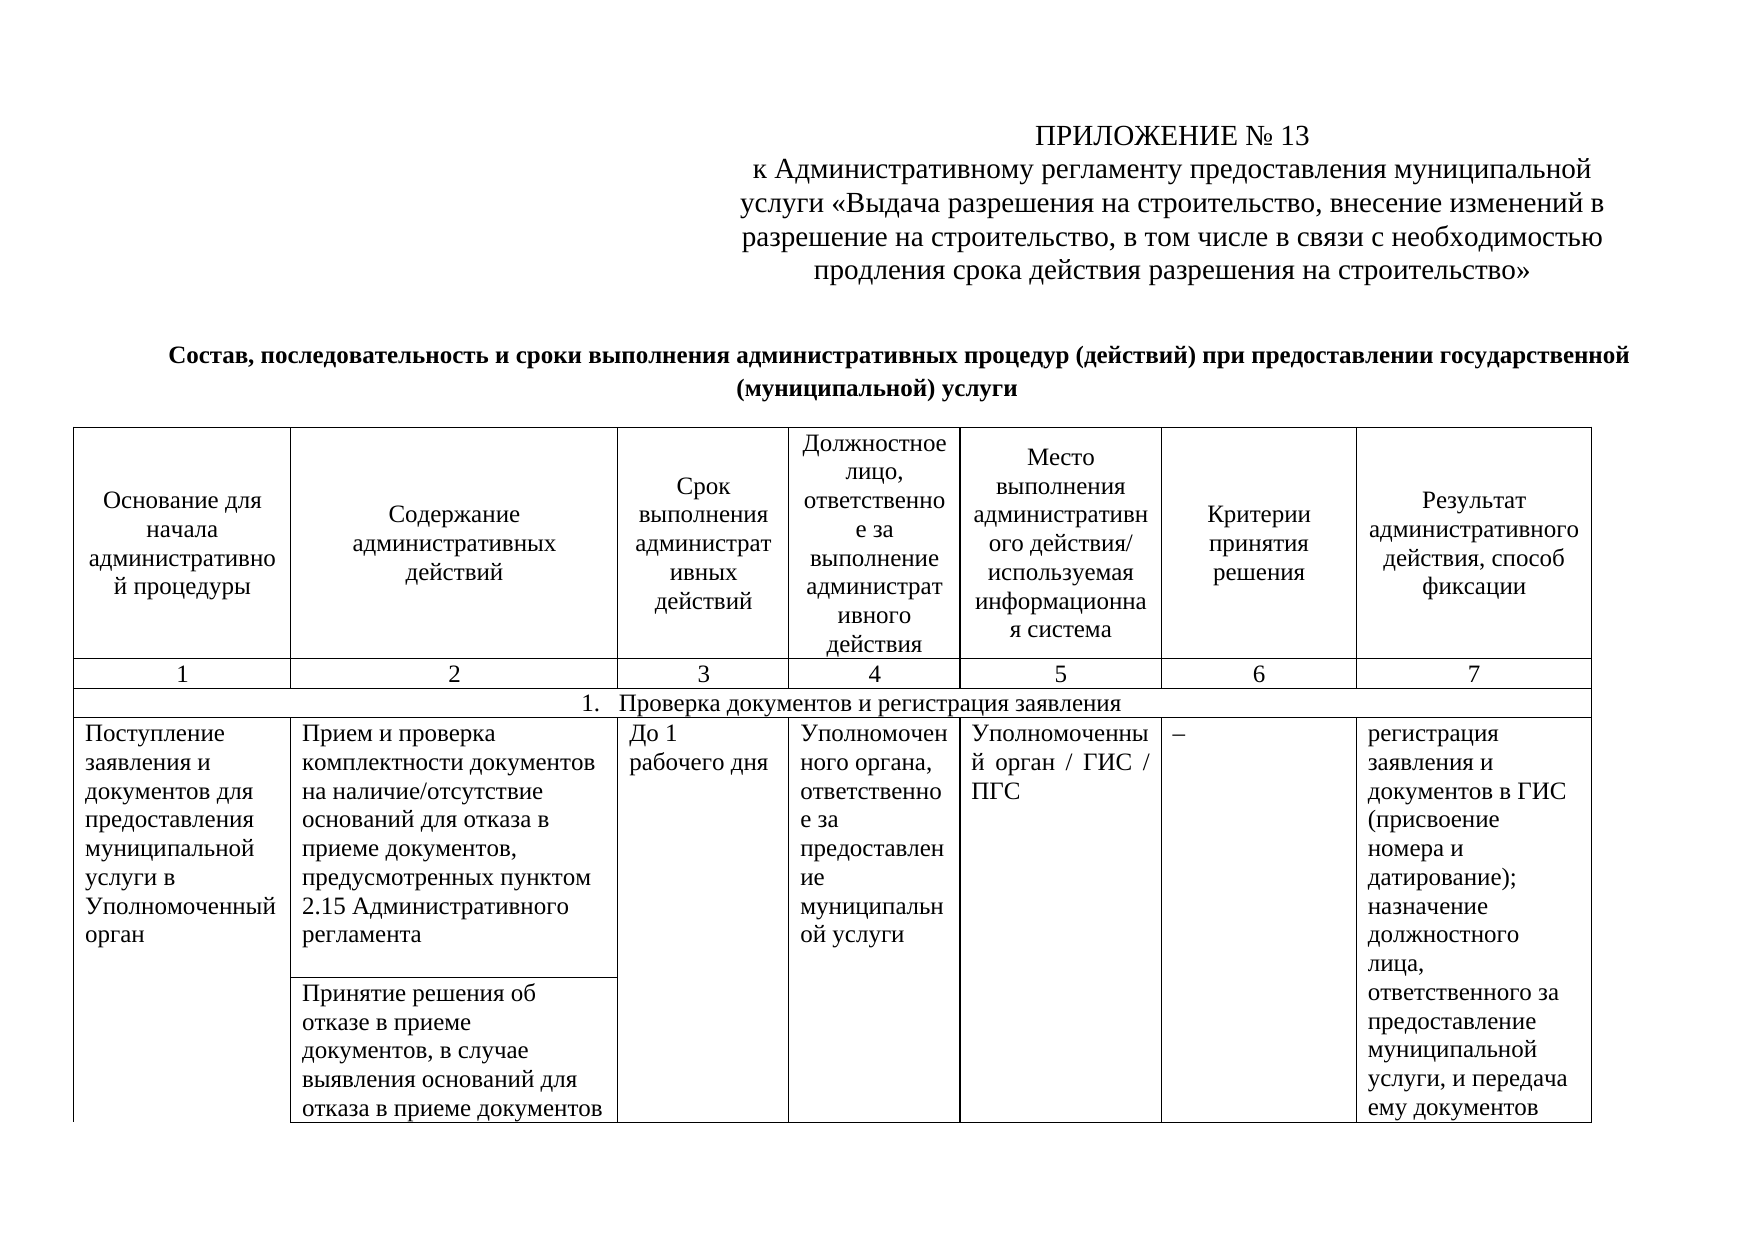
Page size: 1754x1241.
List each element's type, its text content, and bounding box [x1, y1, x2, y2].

table_cell Принятие решения об отказе в приеме документов, в случае выявления оснований для отказа в приеме документов [291, 978, 617, 1122]
table_header Критерии принятия решения [1162, 428, 1356, 658]
table_cell 1 [74, 659, 290, 687]
text Состав, последовательность и сроки выполнения административных процедур (действий) при предоставлении государственной (муниципальной) услуги [118, 340, 1636, 401]
table_cell – [1162, 718, 1356, 1122]
table_cell До 1 рабочего дня [618, 718, 788, 1122]
table_cell Поступление заявления и документов для предоставления муниципальной услуги в Уполномоченный орган [74, 718, 290, 1122]
table_cell Уполномоченный орган / ГИС / ПГС [961, 718, 1161, 1122]
table_cell Уполномоченного органа, ответственное за предоставление муниципальной услуги [789, 718, 959, 1122]
table_cell Проверка документов и регистрация заявления [74, 689, 1591, 717]
table_header Основание для начала административной процедуры [74, 428, 290, 658]
table_header Место выполнения административного действия/ используемая информационная система [961, 428, 1161, 658]
table_header Результат административного действия, способ фиксации [1357, 428, 1591, 658]
table_cell 2 [291, 659, 617, 687]
table_cell Прием и проверка комплектности документов на наличие/отсутствие оснований для отказа в приеме документов, предусмотренных пунктом 2.15 Административного регламента [291, 718, 617, 977]
text ПРИЛОЖЕНИЕ № 13 [709, 118, 1636, 152]
table_header Срок выполнения административных действий [618, 428, 788, 658]
table_cell 3 [618, 659, 788, 687]
table_header Должностное лицо, ответственное за выполнение административного действия [789, 428, 959, 658]
table_cell 4 [789, 659, 959, 687]
table_cell 5 [961, 659, 1161, 687]
table_cell регистрация заявления и документов в ГИС (присвоение номера и датирование); назначение должностного лица, ответственного за предоставление муниципальной услуги, и передача ему документов [1357, 718, 1591, 1122]
table_header Содержание административных действий [291, 428, 617, 658]
text к Административному регламенту предоставления муниципальной услуги «Выдача разрешения на строительство, внесение изменений в разрешение на строительство, в том числе в связи с необходимостью продления срока действия разрешения на строительство» [709, 152, 1636, 286]
table_cell 6 [1162, 659, 1356, 687]
table_cell 7 [1357, 659, 1591, 687]
